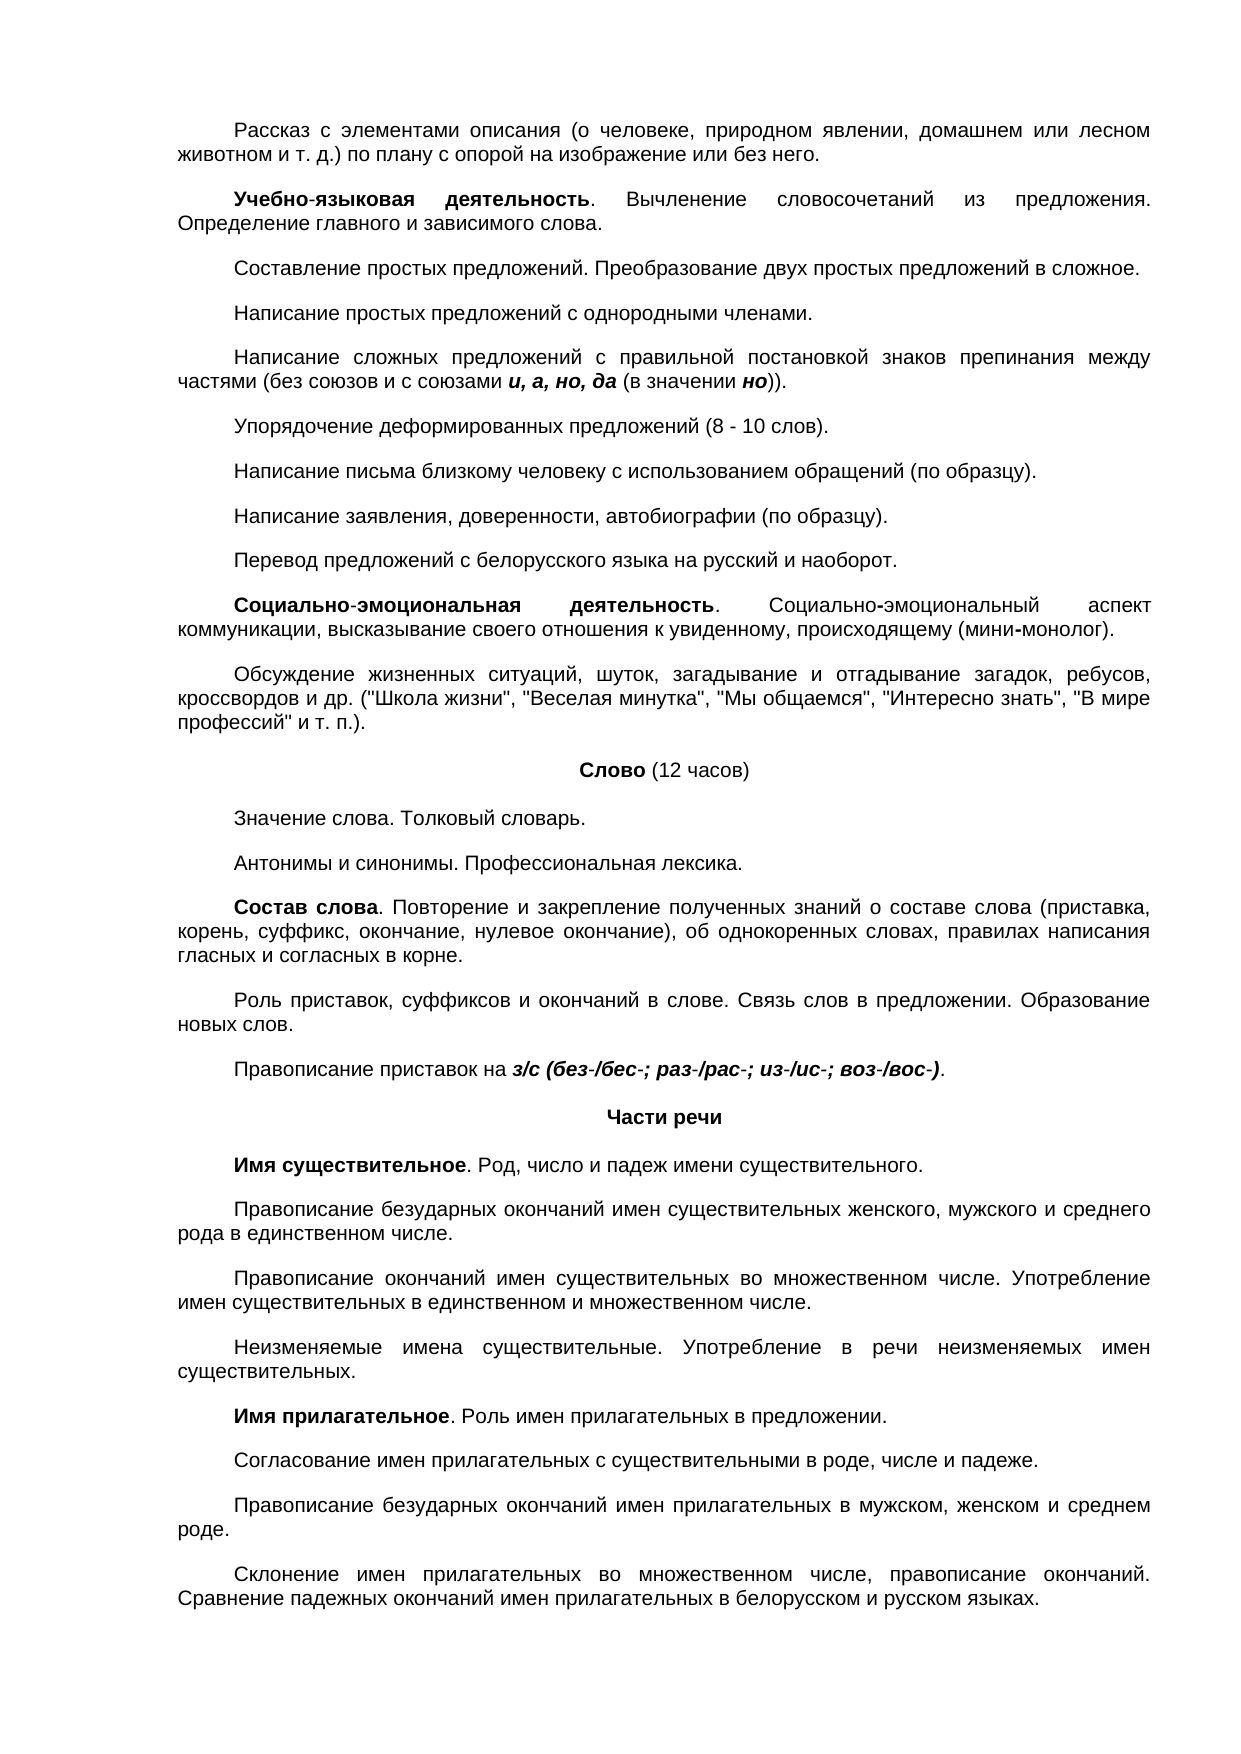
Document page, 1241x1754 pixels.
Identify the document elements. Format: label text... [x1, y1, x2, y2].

text Составление простых предложений. Преобразование двух простых предложений в сложное. [177, 256, 1152, 279]
text Перевод предложений с белорусского языка на русский и наоборот. [177, 548, 1152, 572]
text Согласование имен прилагательных с существительными в роде, числе и падеже. [177, 1448, 1152, 1472]
text Написание письма близкому человеку с использованием обращений (по образцу). [177, 459, 1152, 483]
text Социально-эмоциональная деятельность. Социально-эмоциональный аспект коммуникации, высказывание своего отношения к увиденному, происходящему (мини-монолог). [177, 593, 1152, 641]
text Правописание окончаний имен существительных во множественном числе. Употребление имен существительных в единственном и множественном числе. [177, 1266, 1152, 1314]
text Имя прилагательное. Роль имен прилагательных в предложении. [177, 1403, 1152, 1427]
text Правописание безударных окончаний имен существительных женского, мужского и среднего рода в единственном числе. [177, 1197, 1152, 1245]
text Неизменяемые имена существительные. Употребление в речи неизменяемых имен существительных. [177, 1335, 1152, 1383]
text Слово (12 часов) [177, 758, 1152, 782]
text Рассказ с элементами описания (о человеке, природном явлении, домашнем или лесном животном и т. д.) по плану с опорой на изображение или без него. [177, 118, 1152, 166]
text Склонение имен прилагательных во множественном числе, правописание окончаний. Сравнение падежных окончаний имен прилагательных в белорусском и русском языках. [177, 1562, 1152, 1610]
text Написание сложных предложений с правильной постановкой знаков препинания между частями (без союзов и с союзами и, а, но, да (в значении но)). [177, 345, 1152, 393]
text Правописание безударных окончаний имен прилагательных в мужском, женском и среднем роде. [177, 1493, 1152, 1541]
text Антонимы и синонимы. Профессиональная лексика. [177, 850, 1152, 874]
text Значение слова. Толковый словарь. [177, 806, 1152, 829]
text Имя существительное. Род, число и падеж имени существительного. [177, 1152, 1152, 1176]
text Обсуждение жизненных ситуаций, шуток, загадывание и отгадывание загадок, ребусов, кроссвордов и др. ("Школа жизни", "Веселая минутка", "Мы общаемся", "Интересно знать", "В мире профессий" и т. п.). [177, 662, 1152, 734]
text Упорядочение деформированных предложений (8 - 10 слов). [177, 414, 1152, 438]
text Роль приставок, суффиксов и окончаний в слове. Связь слов в предложении. Образование новых слов. [177, 988, 1152, 1036]
text Правописание приставок на з/с (без-/бес-; раз-/рас-; из-/ис-; воз-/вос-). [177, 1057, 1152, 1081]
text Состав слова. Повторение и закрепление полученных знаний о составе слова (приставка, корень, суффикс, окончание, нулевое окончание), об однокоренных словах, правилах написания гласных и согласных в корне. [177, 895, 1152, 967]
text Написание простых предложений с однородными членами. [177, 300, 1152, 324]
text Написание заявления, доверенности, автобиографии (по образцу). [177, 503, 1152, 527]
text Части речи [177, 1104, 1152, 1128]
text Учебно-языковая деятельность. Вычленение словосочетаний из предложения. Определение главного и зависимого слова. [177, 187, 1152, 235]
